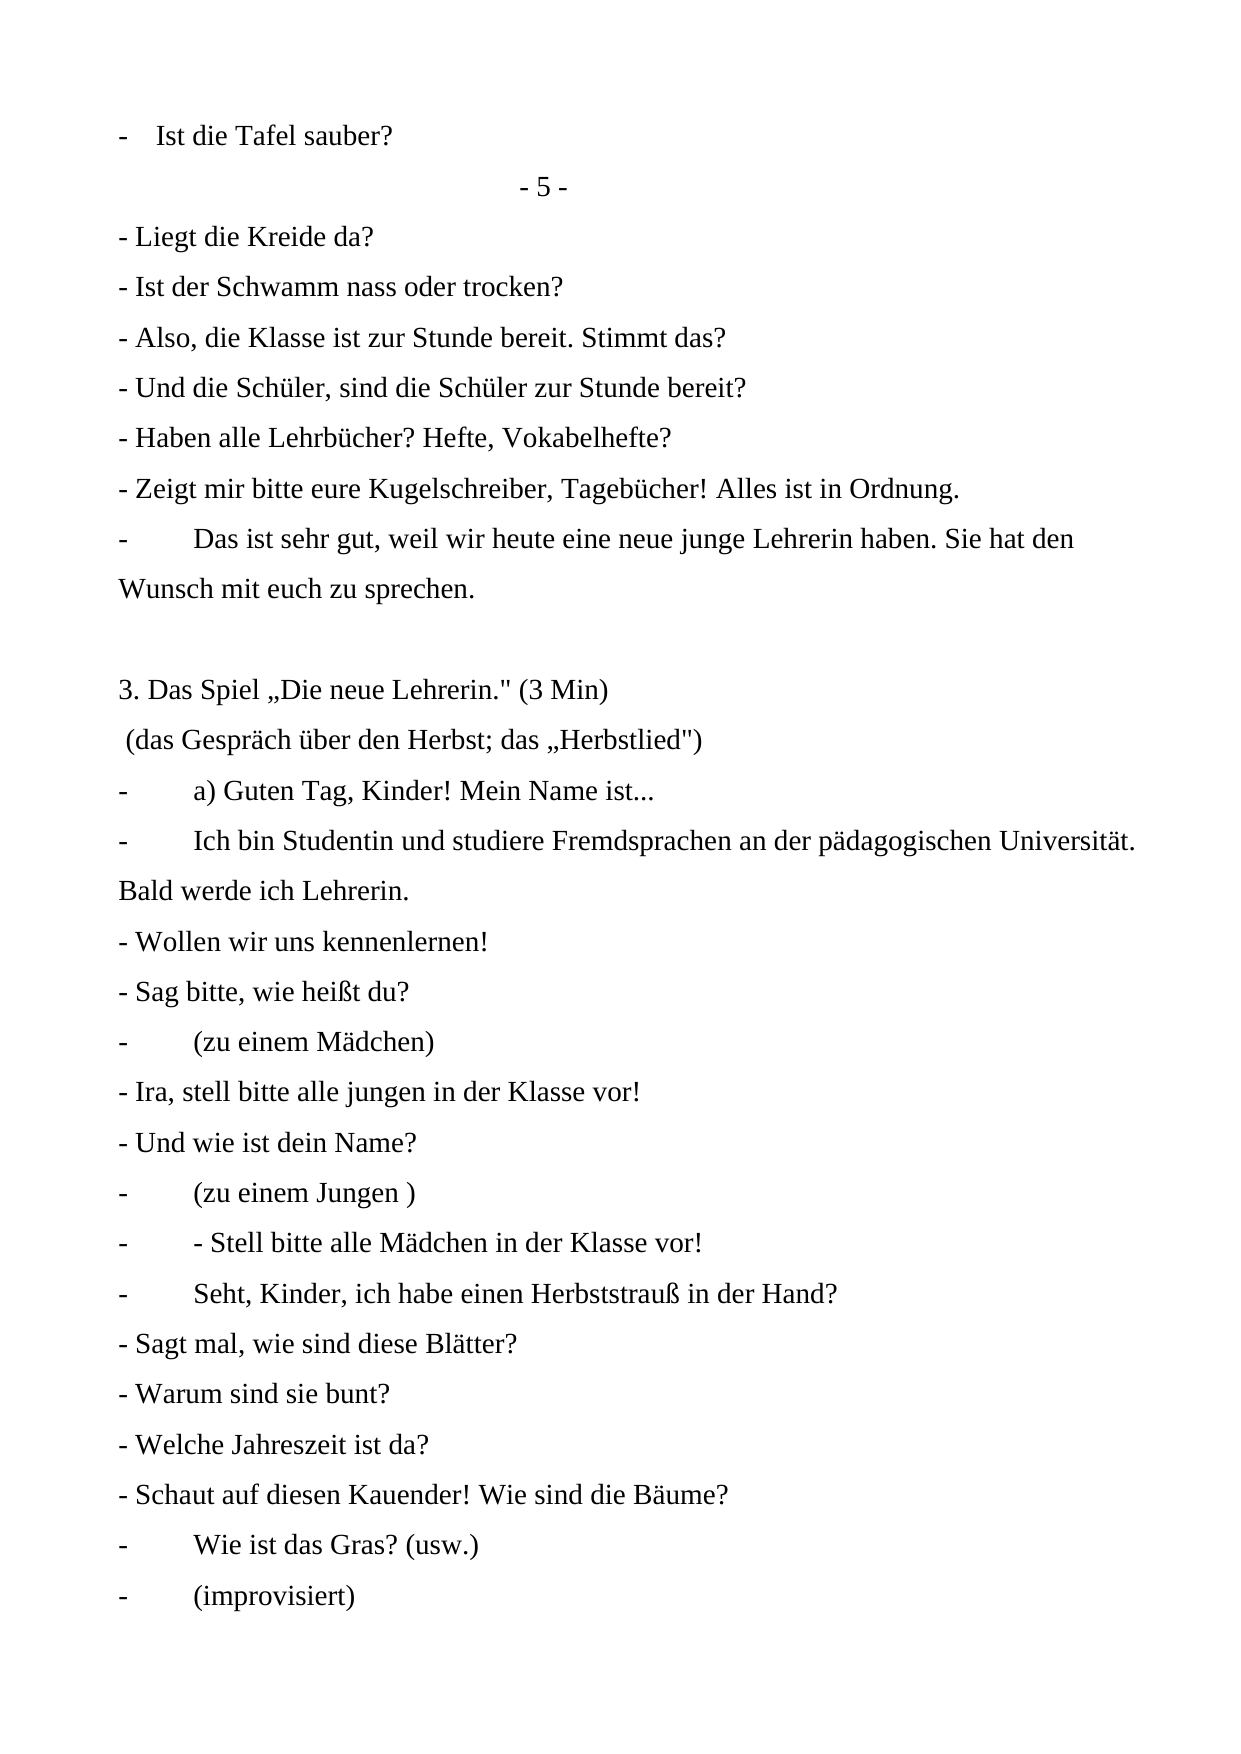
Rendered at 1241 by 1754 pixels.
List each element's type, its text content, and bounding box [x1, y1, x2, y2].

list - Stell bitte alle Mädchen in der Klasse vor! [118, 1226, 1152, 1259]
text (das Gespräch über den Herbst; das „Herbstlied") [118, 722, 1152, 756]
text - Ira, stell bitte alle jungen in der Klasse vor! [118, 1074, 1152, 1108]
text - Zeigt mir bitte eure Kugelschreiber, Tagebücher! Alles ist in Ordnung. [118, 471, 1152, 504]
list (zu einem Mädchen) [118, 1024, 1152, 1058]
text - Und die Schüler, sind die Schüler zur Stunde bereit? [118, 370, 1152, 404]
text - Sagt mal, wie sind diese Blätter? [118, 1326, 1152, 1360]
list Wie ist das Gras? (usw.) [118, 1527, 1152, 1561]
text - Schaut auf diesen Kauender! Wie sind die Bäume? [118, 1477, 1152, 1511]
list Ich bin Studentin und studiere Fremdsprachen an der pädagogischen Universität. Bald werde ich Lehrerin. [118, 823, 1152, 907]
list Das ist sehr gut, weil wir heute eine neue junge Lehrerin haben. Sie hat den Wunsch mit euch zu sprechen. [118, 521, 1152, 605]
text - Warum sind sie bunt? [118, 1376, 1152, 1410]
list (zu einem Jungen ) [118, 1175, 1152, 1209]
list a) Guten Tag, Kinder! Mein Name ist... [118, 773, 1152, 806]
list (improvisiert) [118, 1578, 1152, 1611]
text - Sag bitte, wie heißt du? [118, 974, 1152, 1007]
text - Also, die Klasse ist zur Stunde bereit. Stimmt das? [118, 320, 1152, 353]
text - 5 - [118, 169, 1152, 202]
text - Und wie ist dein Name? [118, 1125, 1152, 1158]
text - Wollen wir uns kennenlernen! [118, 924, 1152, 957]
list Ist die Tafel sauber? [118, 118, 1152, 152]
text - Ist der Schwamm nass oder trocken? [118, 269, 1152, 303]
text - Liegt die Kreide da? [118, 219, 1152, 253]
list Seht, Kinder, ich habe einen Herbststrauß in der Hand? [118, 1276, 1152, 1309]
text - Welche Jahreszeit ist da? [118, 1427, 1152, 1460]
text 3. Das Spiel „Die neue Lehrerin." (3 Min) [118, 672, 1152, 706]
text - Haben alle Lehrbücher? Hefte, Vokabelhefte? [118, 421, 1152, 454]
